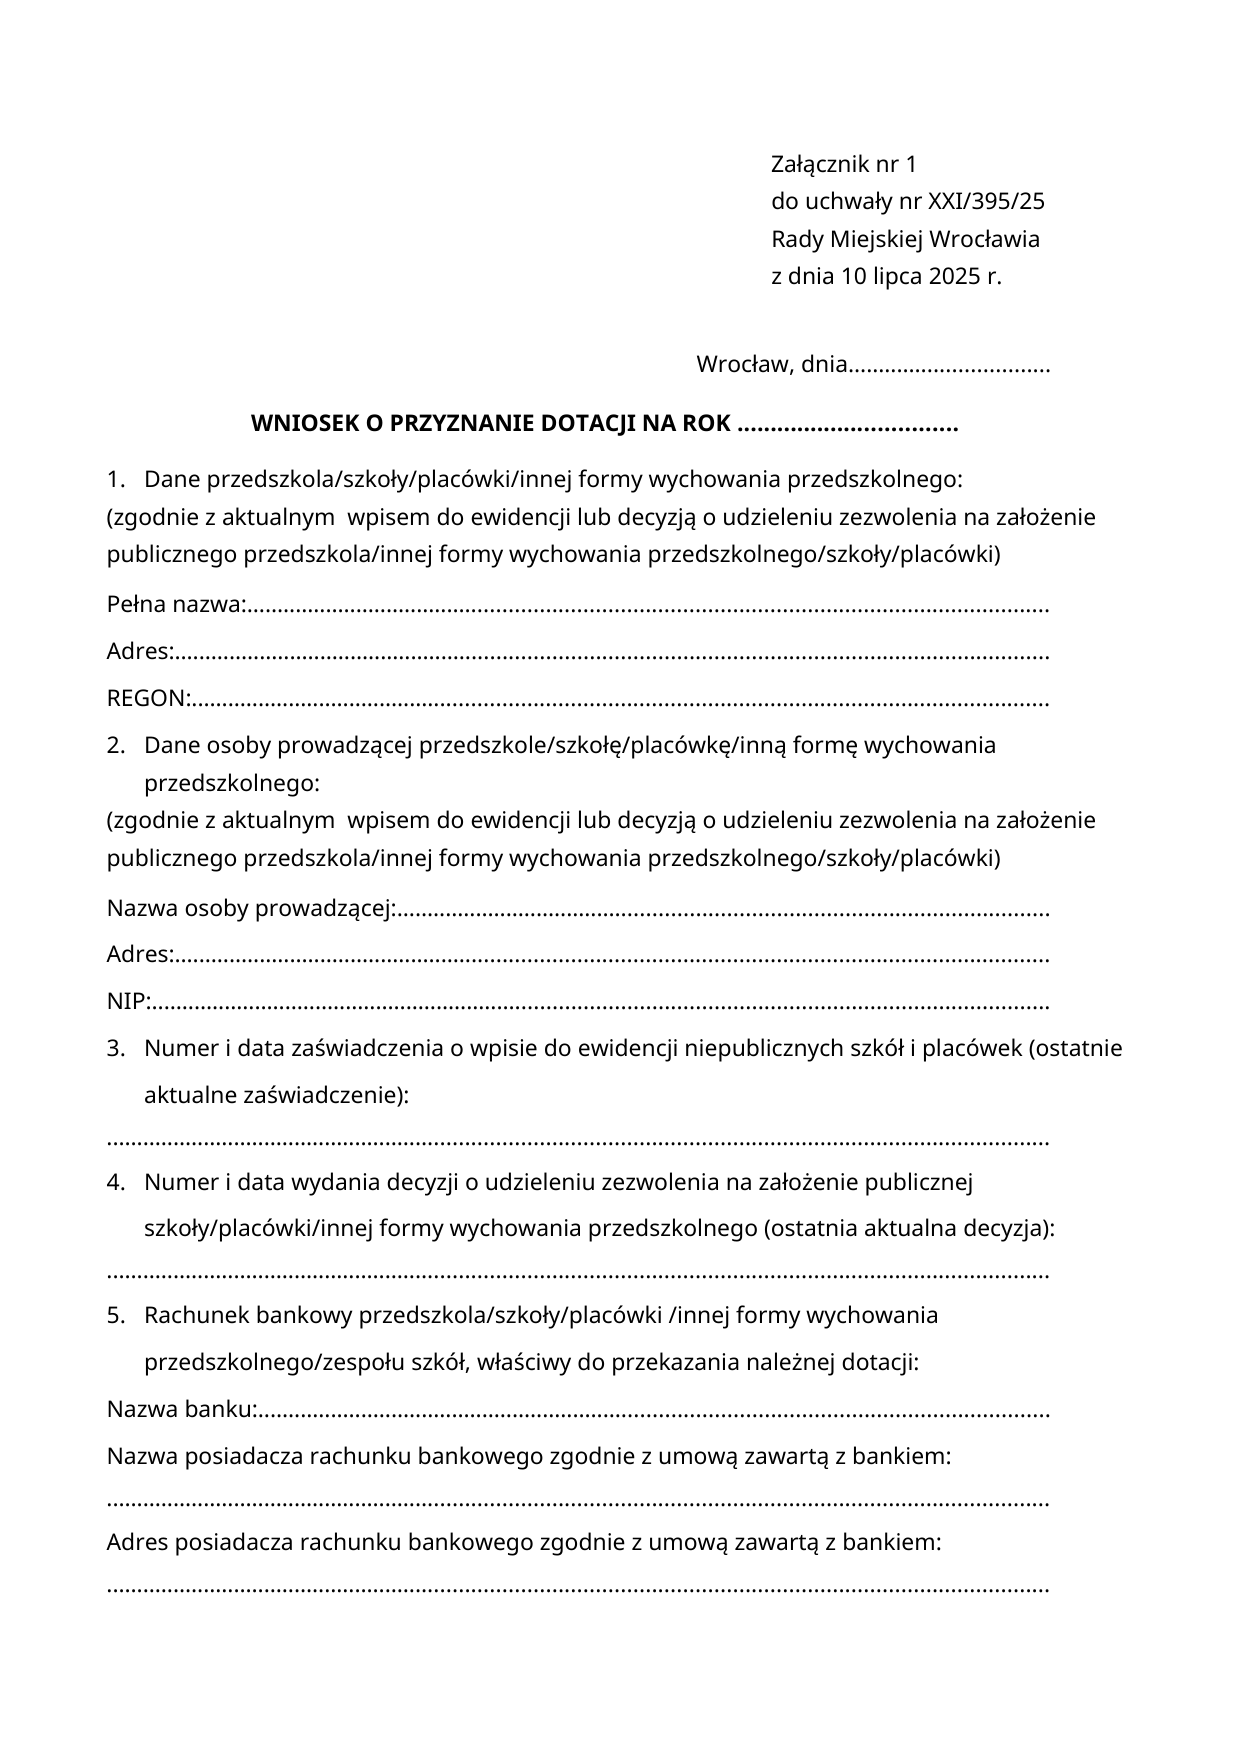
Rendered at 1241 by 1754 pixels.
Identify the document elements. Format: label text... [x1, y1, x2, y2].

subtitle Pełna nazwa: [106, 588, 1134, 619]
subtitle (zgodnie z aktualnym wpisem do ewidencji lub decyzją o udzieleniu zezwolenia na założenie publicznego przedszkola/innej formy wychowania przedszkolnego/szkoły/placówki) [106, 501, 1134, 569]
text z dnia 10 lipca 2025 r. [697, 260, 1128, 291]
subtitle Dane osoby prowadzącej przedszkole/szkołę/placówkę/inną formę wychowania przedszkolnego: [106, 729, 1134, 798]
text Nazwa posiadacza rachunku bankowego zgodnie z umową zawartą z bankiem: [106, 1439, 1134, 1471]
text Nazwa banku: [106, 1393, 1134, 1424]
subtitle REGON: [106, 682, 1134, 713]
subtitle NIP: [106, 985, 1134, 1016]
text Wrocław, dnia [696, 348, 1128, 379]
text Rady Miejskiej Wrocławia [697, 223, 1128, 254]
subtitle WNIOSEK O PRZYZNANIE DOTACJI NA ROK [106, 407, 1134, 438]
subtitle Numer i data zaświadczenia o wpisie do ewidencji niepublicznych szkół i placówek (ostatnie aktualne zaświadczenie): [106, 1032, 1134, 1110]
text Załącznik nr 1 [771, 148, 1128, 179]
subtitle (zgodnie z aktualnym wpisem do ewidencji lub decyzją o udzieleniu zezwolenia na założenie publicznego przedszkola/innej formy wychowania przedszkolnego/szkoły/placówki) [106, 804, 1134, 873]
subtitle Adres: [106, 938, 1134, 969]
subtitle Rachunek bankowy przedszkola/szkoły/placówki /innej formy wychowania przedszkolnego/zespołu szkół, właściwy do przekazania należnej dotacji: [106, 1299, 1134, 1377]
subtitle Nazwa osoby prowadzącej: [106, 891, 1134, 923]
text do uchwały nr XXI/395/25 [697, 185, 1128, 216]
subtitle Numer i data wydania decyzji o udzieleniu zezwolenia na założenie publicznej szkoły/placówki/innej formy wychowania przedszkolnego (ostatnia aktualna decyzja): [106, 1166, 1134, 1244]
subtitle Dane przedszkola/szkoły/placówki/innej formy wychowania przedszkolnego: [106, 463, 1134, 494]
subtitle Adres: [106, 635, 1134, 666]
text Adres posiadacza rachunku bankowego zgodnie z umową zawartą z bankiem: [106, 1526, 1134, 1557]
